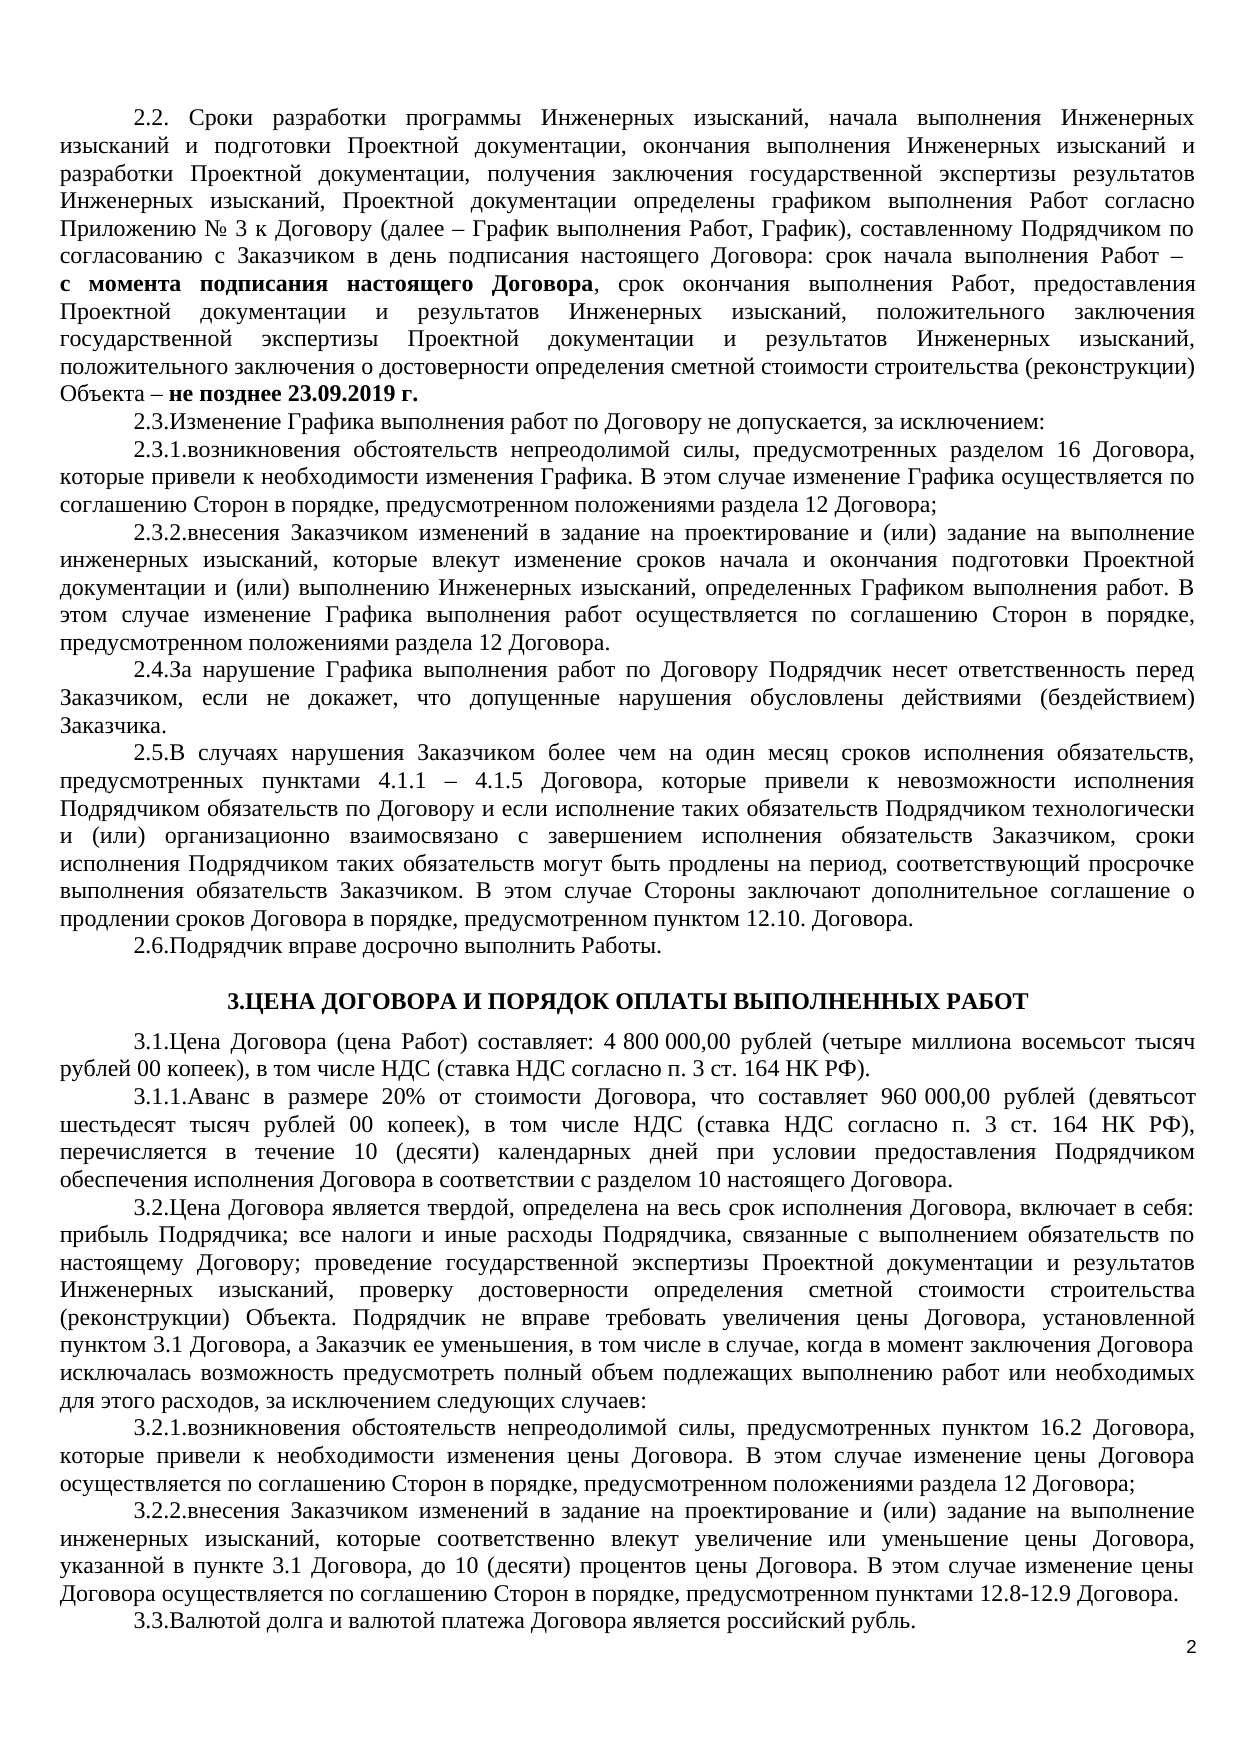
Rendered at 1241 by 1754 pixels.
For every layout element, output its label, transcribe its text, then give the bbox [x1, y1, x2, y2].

text 3.2.1.возникновения обстоятельств непреодолимой силы, предусмотренных пунктом 16.2 Договора, которые привели к необходимости изменения цены Договора. В этом случае изменение цены Договора осуществляется по соглашению Сторон в порядке, предусмотренном положениями раздела 12 Договора; [59, 1413, 1196, 1496]
text 3.ЦЕНА ДОГОВОРА И ПОРЯДОК ОПЛАТЫ ВЫПОЛНЕННЫХ РАБОТ [59, 987, 1196, 1014]
text 3.1.1.Аванс в размере 20% от стоимости Договора, что составляет 960 000,00 рублей (девятьсот шестьдесят тысяч рублей 00 копеек), в том числе НДС (ставка НДС согласно п. 3 ст. 164 НК РФ), перечисляется в течение 10 (десяти) календарных дней при условии предоставления Подрядчиком обеспечения исполнения Договора в соответствии с разделом 10 настоящего Договора. [59, 1082, 1196, 1192]
text 3.1.Цена Договора (цена Работ) составляет: 4 800 000,00 рублей (четыре миллиона восемьсот тысяч рублей 00 копеек), в том числе НДС (ставка НДС согласно п. 3 ст. 164 НК РФ). [59, 1027, 1196, 1082]
text 2.3.1.возникновения обстоятельств непреодолимой силы, предусмотренных разделом 16 Договора, которые привели к необходимости изменения Графика. В этом случае изменение Графика осуществляется по соглашению Сторон в порядке, предусмотренном положениями раздела 12 Договора; [59, 435, 1196, 517]
text 2.3.Изменение Графика выполнения работ по Договору не допускается, за исключением: [59, 407, 1196, 435]
text 2.5.В случаях нарушения Заказчиком более чем на один месяц сроков исполнения обязательств, предусмотренных пунктами 4.1.1 – 4.1.5 Договора, которые привели к невозможности исполнения Подрядчиком обязательств по Договору и если исполнение таких обязательств Подрядчиком технологически и (или) организационно взаимосвязано с завершением исполнения обязательств Заказчиком, сроки исполнения Подрядчиком таких обязательств могут быть продлены на период, соответствующий просрочке выполнения обязательств Заказчиком. В этом случае Стороны заключают дополнительное соглашение о продлении сроков Договора в порядке, предусмотренном пунктом 12.10. Договора. [59, 738, 1196, 932]
text 2.6.Подрядчик вправе досрочно выполнить Работы. [59, 932, 1196, 959]
text 2.3.2.внесения Заказчиком изменений в задание на проектирование и (или) задание на выполнение инженерных изысканий, которые влекут изменение сроков начала и окончания подготовки Проектной документации и (или) выполнению Инженерных изысканий, определенных Графиком выполнения работ. В этом случае изменение Графика выполнения работ осуществляется по соглашению Сторон в порядке, предусмотренном положениями раздела 12 Договора. [59, 517, 1196, 656]
text 2.2. Сроки разработки программы Инженерных изысканий, начала выполнения Инженерных изысканий и подготовки Проектной документации, окончания выполнения Инженерных изысканий и разработки Проектной документации, получения заключения государственной экспертизы результатов Инженерных изысканий, Проектной документации определены графиком выполнения Работ согласно Приложению № 3 к Договору (далее – График выполнения Работ, График), составленному Подрядчиком по согласованию с Заказчиком в день подписания настоящего Договора: срок начала выполнения Работ – с момента подписания настоящего Договора, срок окончания выполнения Работ, предоставления Проектной документации и результатов Инженерных изысканий, положительного заключения государственной экспертизы Проектной документации и результатов Инженерных изысканий, положительного заключения о достоверности определения сметной стоимости строительства (реконструкции) Объекта – не позднее 23.09.2019 г. [59, 103, 1196, 407]
text 3.3.Валютой долга и валютой платежа Договора является российский рубль. [59, 1607, 1196, 1634]
text 3.2.Цена Договора является твердой, определена на весь срок исполнения Договора, включает в себя: прибыль Подрядчика; все налоги и иные расходы Подрядчика, связанные с выполнением обязательств по настоящему Договору; проведение государственной экспертизы Проектной документации и результатов Инженерных изысканий, проверку достоверности определения сметной стоимости строительства (реконструкции) Объекта. Подрядчик не вправе требовать увеличения цены Договора, установленной пунктом 3.1 Договора, а Заказчик ее уменьшения, в том числе в случае, когда в момент заключения Договора исключалась возможность предусмотреть полный объем подлежащих выполнению работ или необходимых для этого расходов, за исключением следующих случаев: [59, 1192, 1196, 1413]
text 2.4.За нарушение Графика выполнения работ по Договору Подрядчик несет ответственность перед Заказчиком, если не докажет, что допущенные нарушения обусловлены действиями (бездействием) Заказчика. [59, 656, 1196, 738]
text 3.2.2.внесения Заказчиком изменений в задание на проектирование и (или) задание на выполнение инженерных изысканий, которые соответственно влекут увеличение или уменьшение цены Договора, указанной в пункте 3.1 Договора, до 10 (десяти) процентов цены Договора. В этом случае изменение цены Договора осуществляется по соглашению Сторон в порядке, предусмотренном пунктами 12.8-12.9 Договора. [59, 1496, 1196, 1607]
